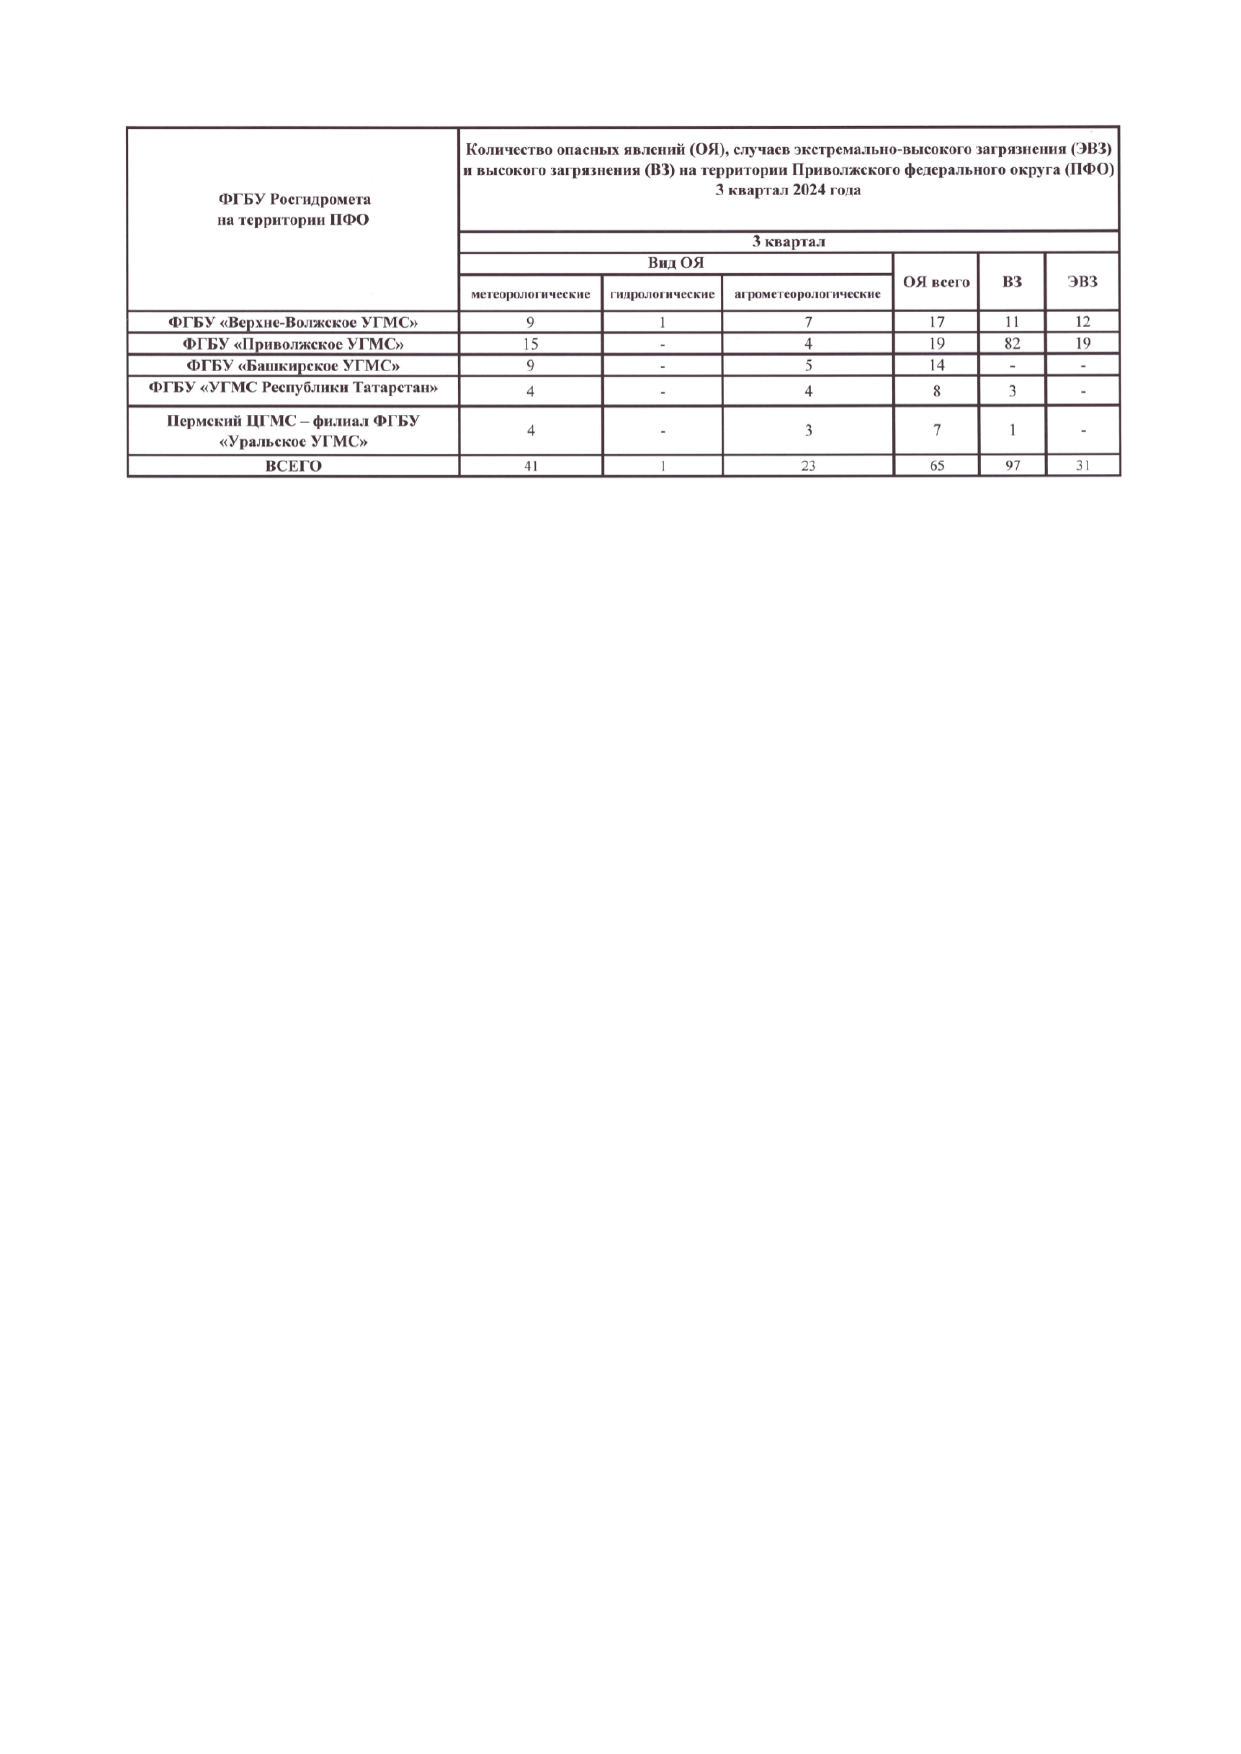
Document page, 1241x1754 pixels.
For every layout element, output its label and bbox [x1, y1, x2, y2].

picture [118, 118, 1128, 488]
